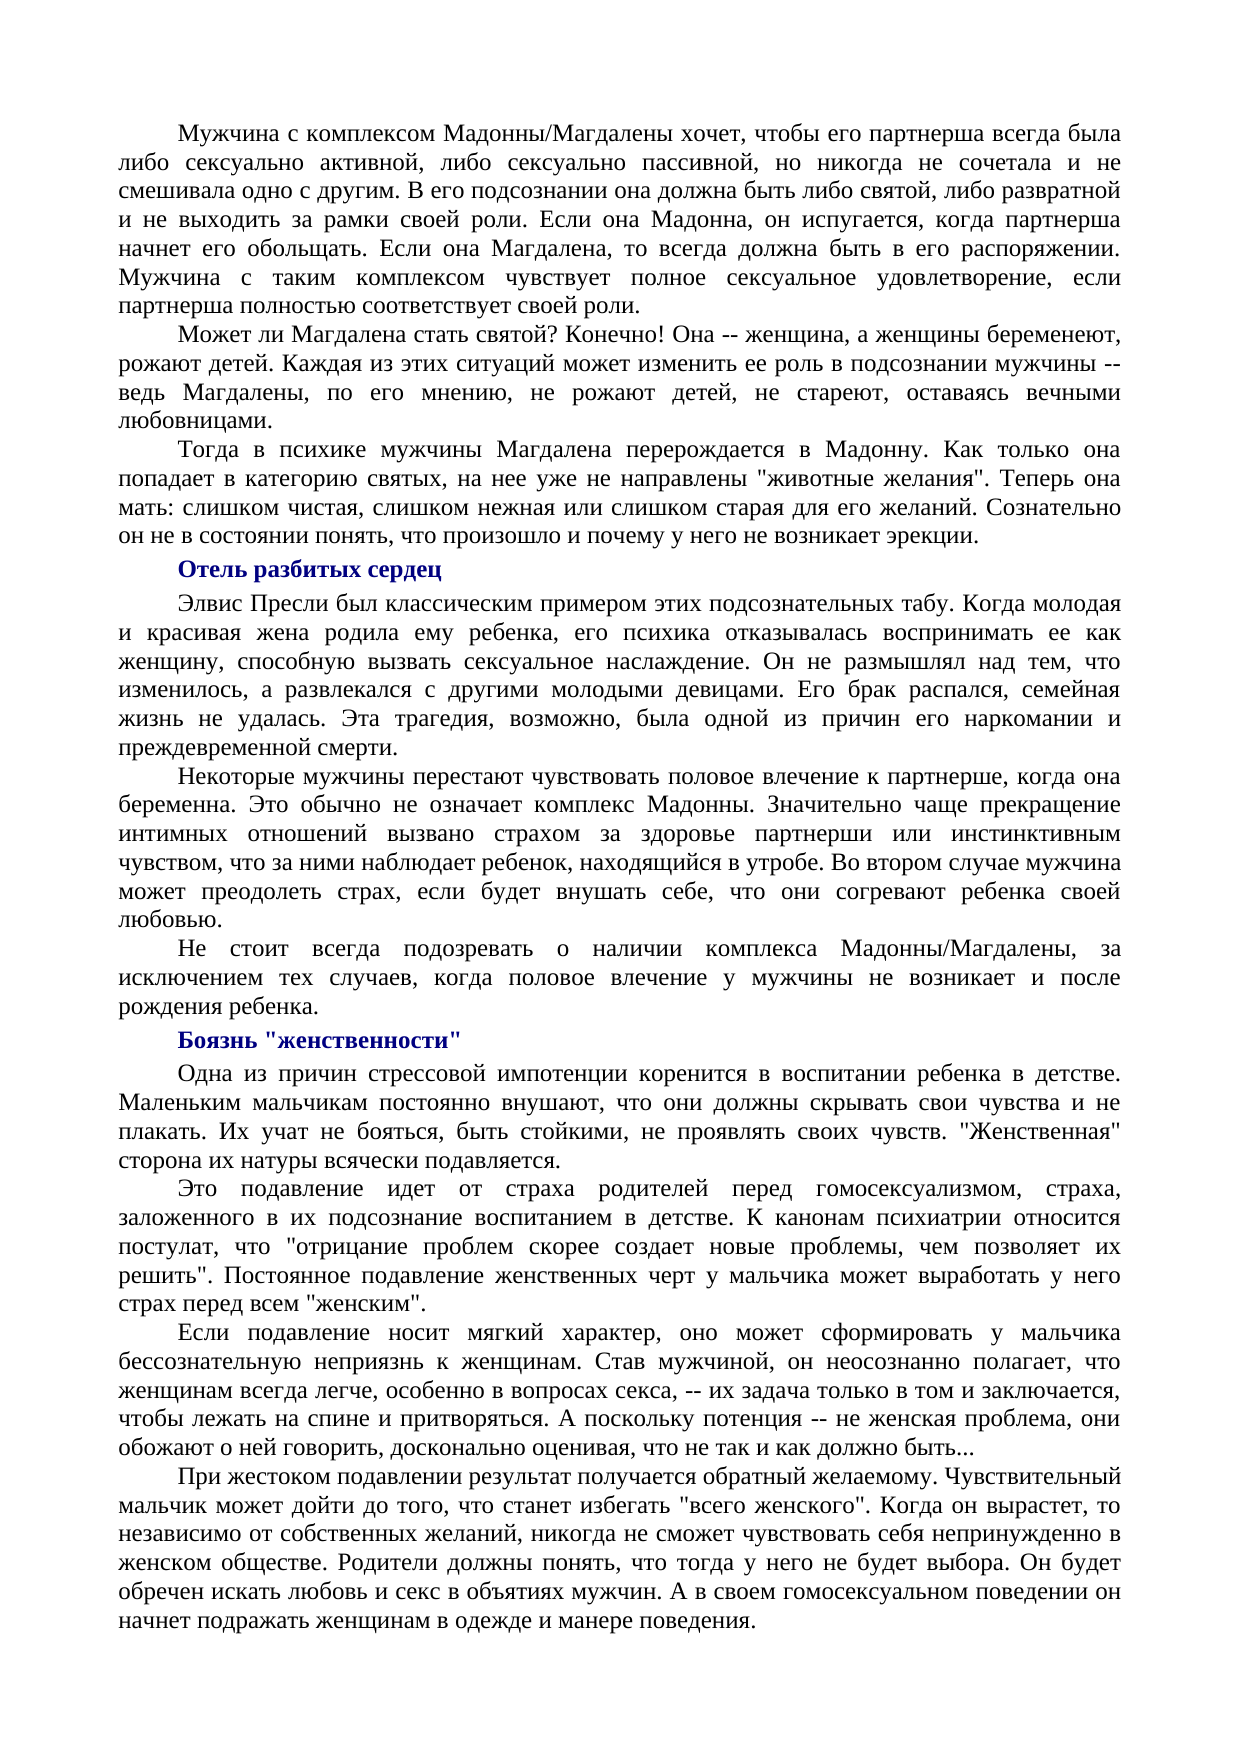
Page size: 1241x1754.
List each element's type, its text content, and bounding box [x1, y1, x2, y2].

text Элвис Пресли был классическим примером этих подсознательных табу. Когда молодая и красивая жена родила ему ребенка, его психика отказывалась воспринимать ее как женщину, способную вызвать сексуальное наслаждение. Он не размышлял над тем, что изменилось, а развлекался с другими молодыми девицами. Его брак распался, семейная жизнь не удалась. Эта трагедия, возможно, была одной из причин его наркомании и преждевременной смерти. [118, 588, 1122, 761]
text Если подавление носит мягкий характер, оно может сформировать у мальчика бессознательную неприязнь к женщинам. Став мужчиной, он неосознанно полагает, что женщинам всегда легче, особенно в вопросах секса, -- их задача только в том и заключается, чтобы лежать на спине и притворяться. А поскольку потенция -- не женская проблема, они обожают о ней говорить, досконально оценивая, что не так и как должно быть... [118, 1317, 1122, 1461]
text Мужчина с комплексом Мадонны/Магдалены хочет, чтобы его партнерша всегда была либо сексуально активной, либо сексуально пассивной, но никогда не сочетала и не смешивала одно с другим. В его подсознании она должна быть либо святой, либо развратной и не выходить за рамки своей роли. Если она Мадонна, он испугается, когда партнерша начнет его обольщать. Если она Магдалена, то всегда должна быть в его распоряжении. Мужчина с таким комплексом чувствует полное сексуальное удовлетворение, если партнерша полностью соответствует своей роли. [118, 118, 1122, 319]
text Не стоит всегда подозревать о наличии комплекса Мадонны/Магдалены, за исключением тех случаев, когда половое влечение у мужчины не возникает и после рождения ребенка. [118, 933, 1122, 1019]
subtitle Отель разбитых сердец [118, 554, 1122, 583]
text Может ли Магдалена стать святой? Конечно! Она -- женщина, а женщины беременеют, рожают детей. Каждая из этих ситуаций может изменить ее роль в подсознании мужчины -- ведь Магдалены, по его мнению, не рожают детей, не стареют, оставаясь вечными любовницами. [118, 319, 1122, 434]
text Некоторые мужчины перестают чувствовать половое влечение к партнерше, когда она беременна. Это обычно не означает комплекс Мадонны. Значительно чаще прекращение интимных отношений вызвано страхом за здоровье партнерши или инстинктивным чувством, что за ними наблюдает ребенок, находящийся в утробе. Во втором случае мужчина может преодолеть страх, если будет внушать себе, что они согревают ребенка своей любовью. [118, 761, 1122, 933]
text При жестоком подавлении результат получается обратный желаемому. Чувствительный мальчик может дойти до того, что станет избегать "всего женского". Когда он вырастет, то независимо от собственных желаний, никогда не сможет чувствовать себя непринужденно в женском обществе. Родители должны понять, что тогда у него не будет выбора. Он будет обречен искать любовь и секс в объятиях мужчин. А в своем гомосексуальном поведении он начнет подражать женщинам в одежде и манере поведения. [118, 1461, 1122, 1633]
text Это подавление идет от страха родителей перед гомосексуализмом, страха, заложенного в их подсознание воспитанием в детстве. К канонам психиатрии относится постулат, что "отрицание проблем скорее создает новые проблемы, чем позволяет их решить". Постоянное подавление женственных черт у мальчика может выработать у него страх перед всем "женским". [118, 1173, 1122, 1317]
text Одна из причин стрессовой импотенции коренится в воспитании ребенка в детстве. Маленьким мальчикам постоянно внушают, что они должны скрывать свои чувства и не плакать. Их учат не бояться, быть стойкими, не проявлять своих чувств. "Женственная" сторона их натуры всячески подавляется. [118, 1058, 1122, 1173]
text Тогда в психике мужчины Магдалена перерождается в Мадонну. Как только она попадает в категорию святых, на нее уже не направлены "животные желания". Теперь она мать: слишком чистая, слишком нежная или слишком старая для его желаний. Сознательно он не в состоянии понять, что произошло и почему у него не возникает эрекции. [118, 434, 1122, 549]
subtitle Боязнь "женственности" [118, 1025, 1122, 1053]
